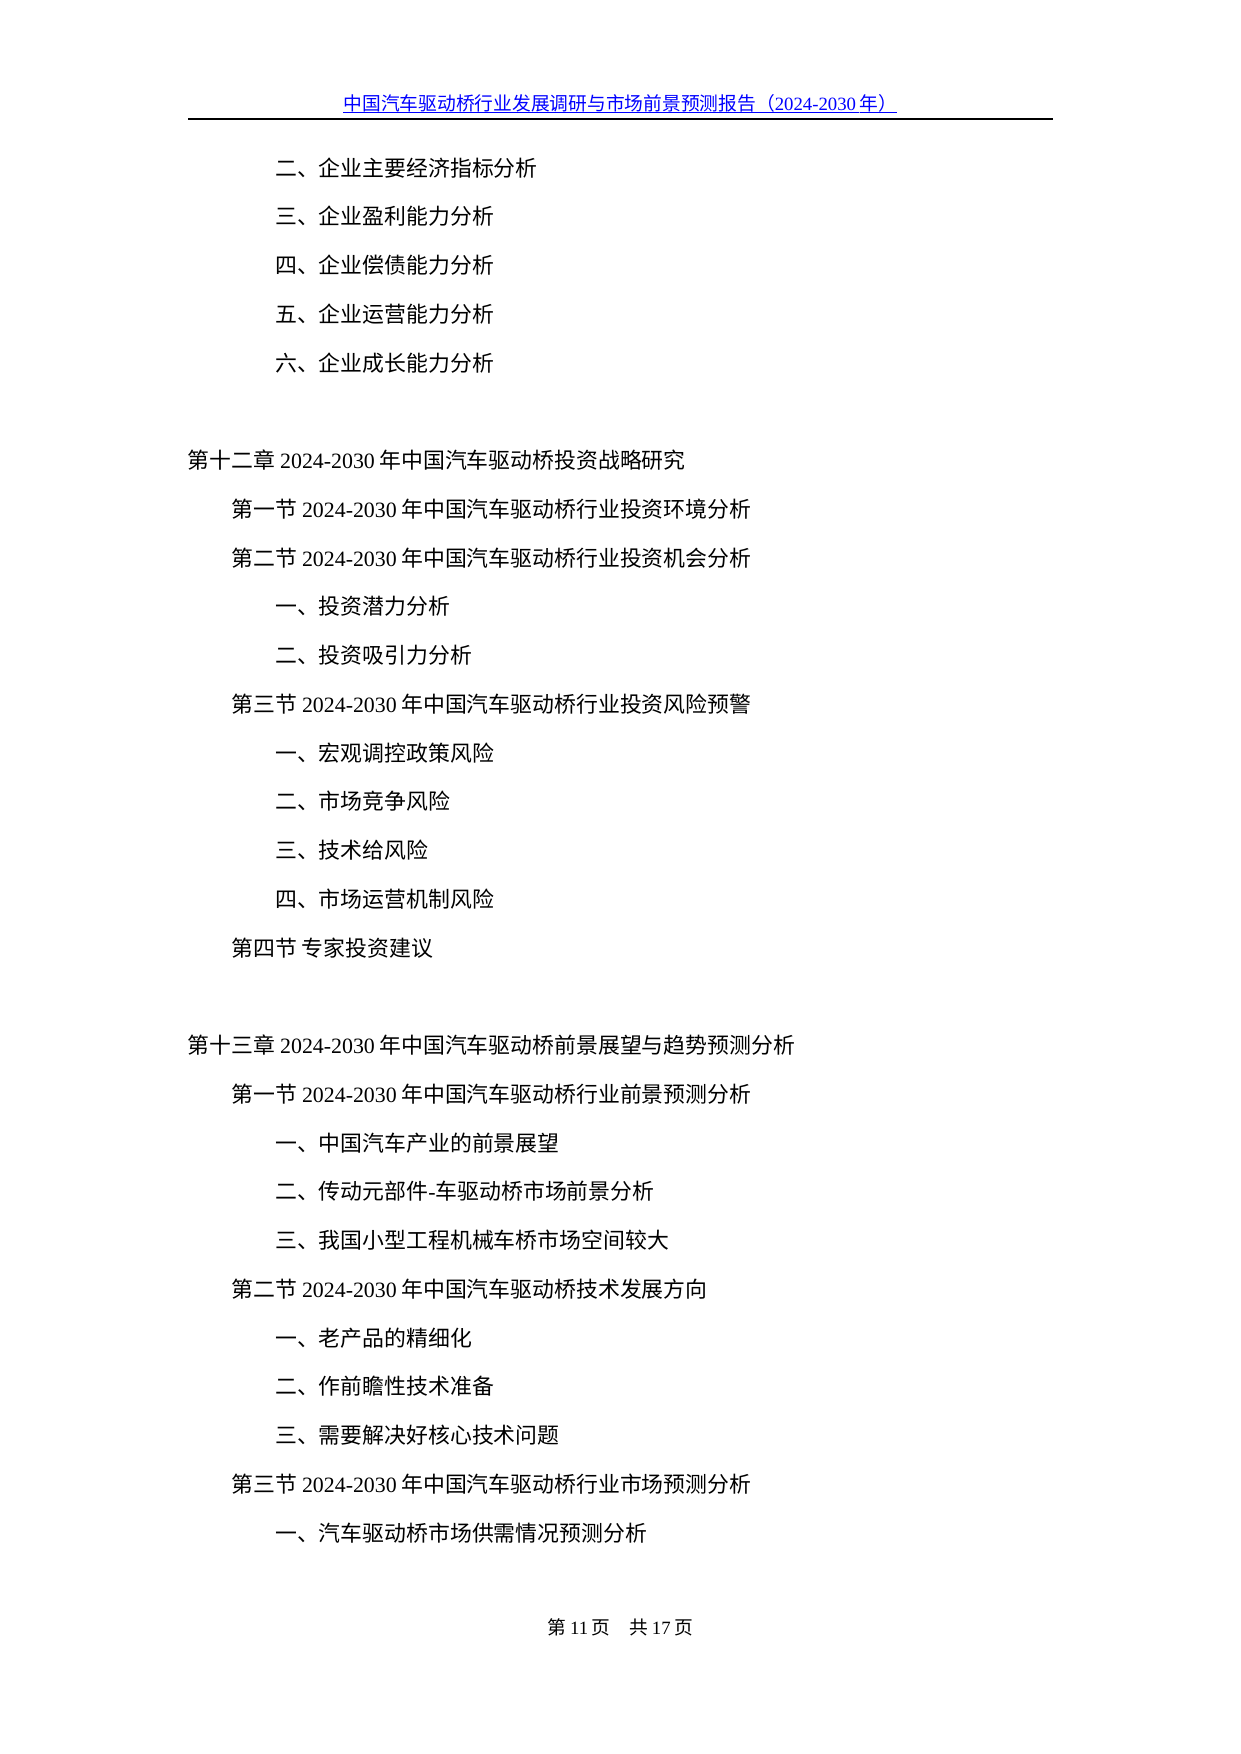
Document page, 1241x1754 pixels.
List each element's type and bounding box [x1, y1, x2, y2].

text [187, 150, 1053, 1548]
